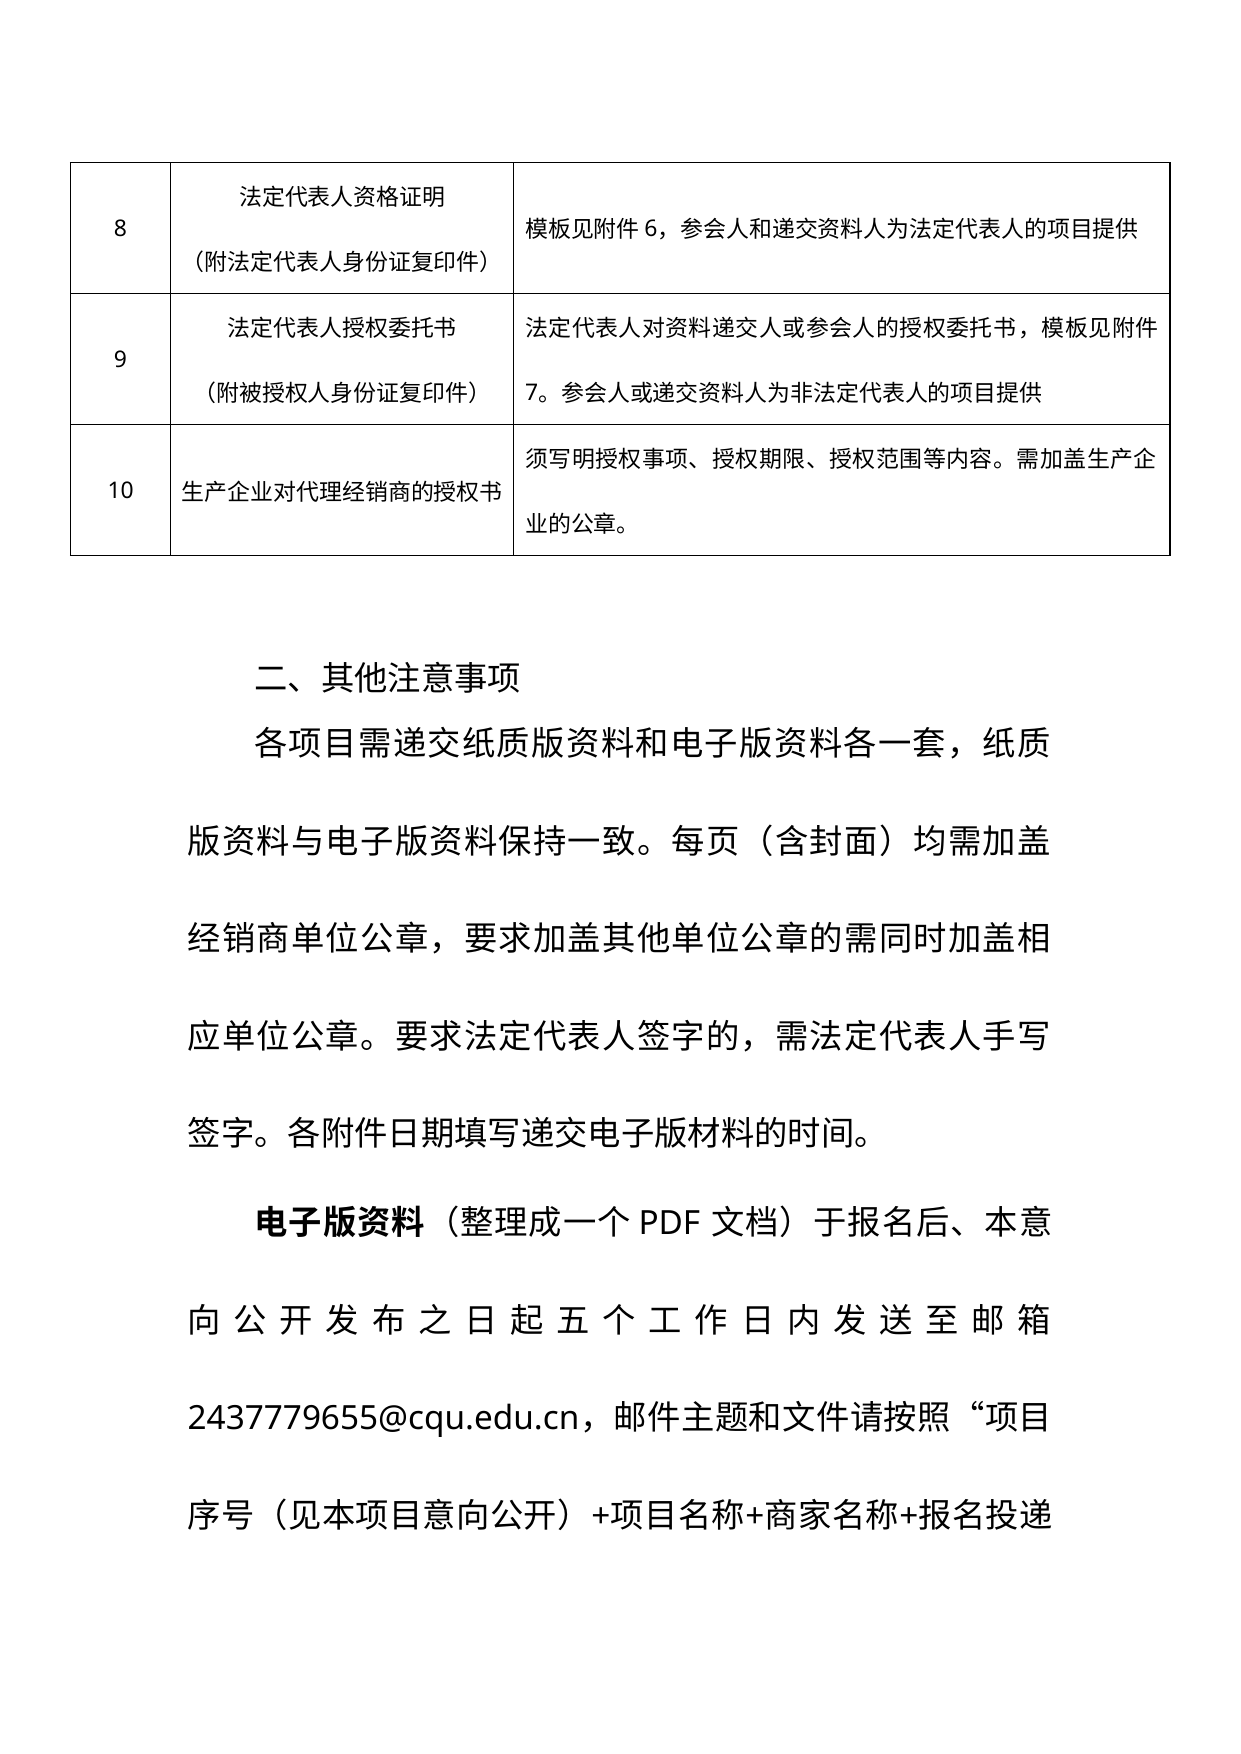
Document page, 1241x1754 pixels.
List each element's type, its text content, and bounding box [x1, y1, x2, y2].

table_cell 9 [71, 294, 170, 424]
table_cell 模板见附件6，参会人和递交资料人为法定代表人的项目提供 [514, 163, 1169, 293]
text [187, 1188, 1053, 1545]
table_cell 法定代表人资格证明 （附法定代表人身份证复印件） [171, 163, 513, 293]
table_cell 法定代表人授权委托书 （附被授权人身份证复印件） [171, 294, 513, 424]
table_cell 8 [71, 163, 170, 293]
table_cell 生产企业对代理经销商的授权书 [171, 425, 513, 555]
text 各项目需递交纸质版资料和电子版资料各一套，纸质版资料与电子版资料保持一致。每页（含封面）均需加盖经销商单位公章，要求加盖其他单位公章的需同时加盖相应单位公章。要求法定代表人签字的，需法定代表人手写签字。各附件日期填写递交电子版材料的时间。 [187, 709, 1053, 1164]
text 二、其他注意事项 [187, 644, 1053, 709]
table_cell 法定代表人对资料递交人或参会人的授权委托书，模板见附件7。参会人或递交资料人为非法定代表人的项目提供 [514, 294, 1169, 424]
table_cell 10 [71, 425, 170, 555]
table_cell 须写明授权事项、授权期限、授权范围等内容。需加盖生产企业的公章。 [514, 425, 1169, 555]
